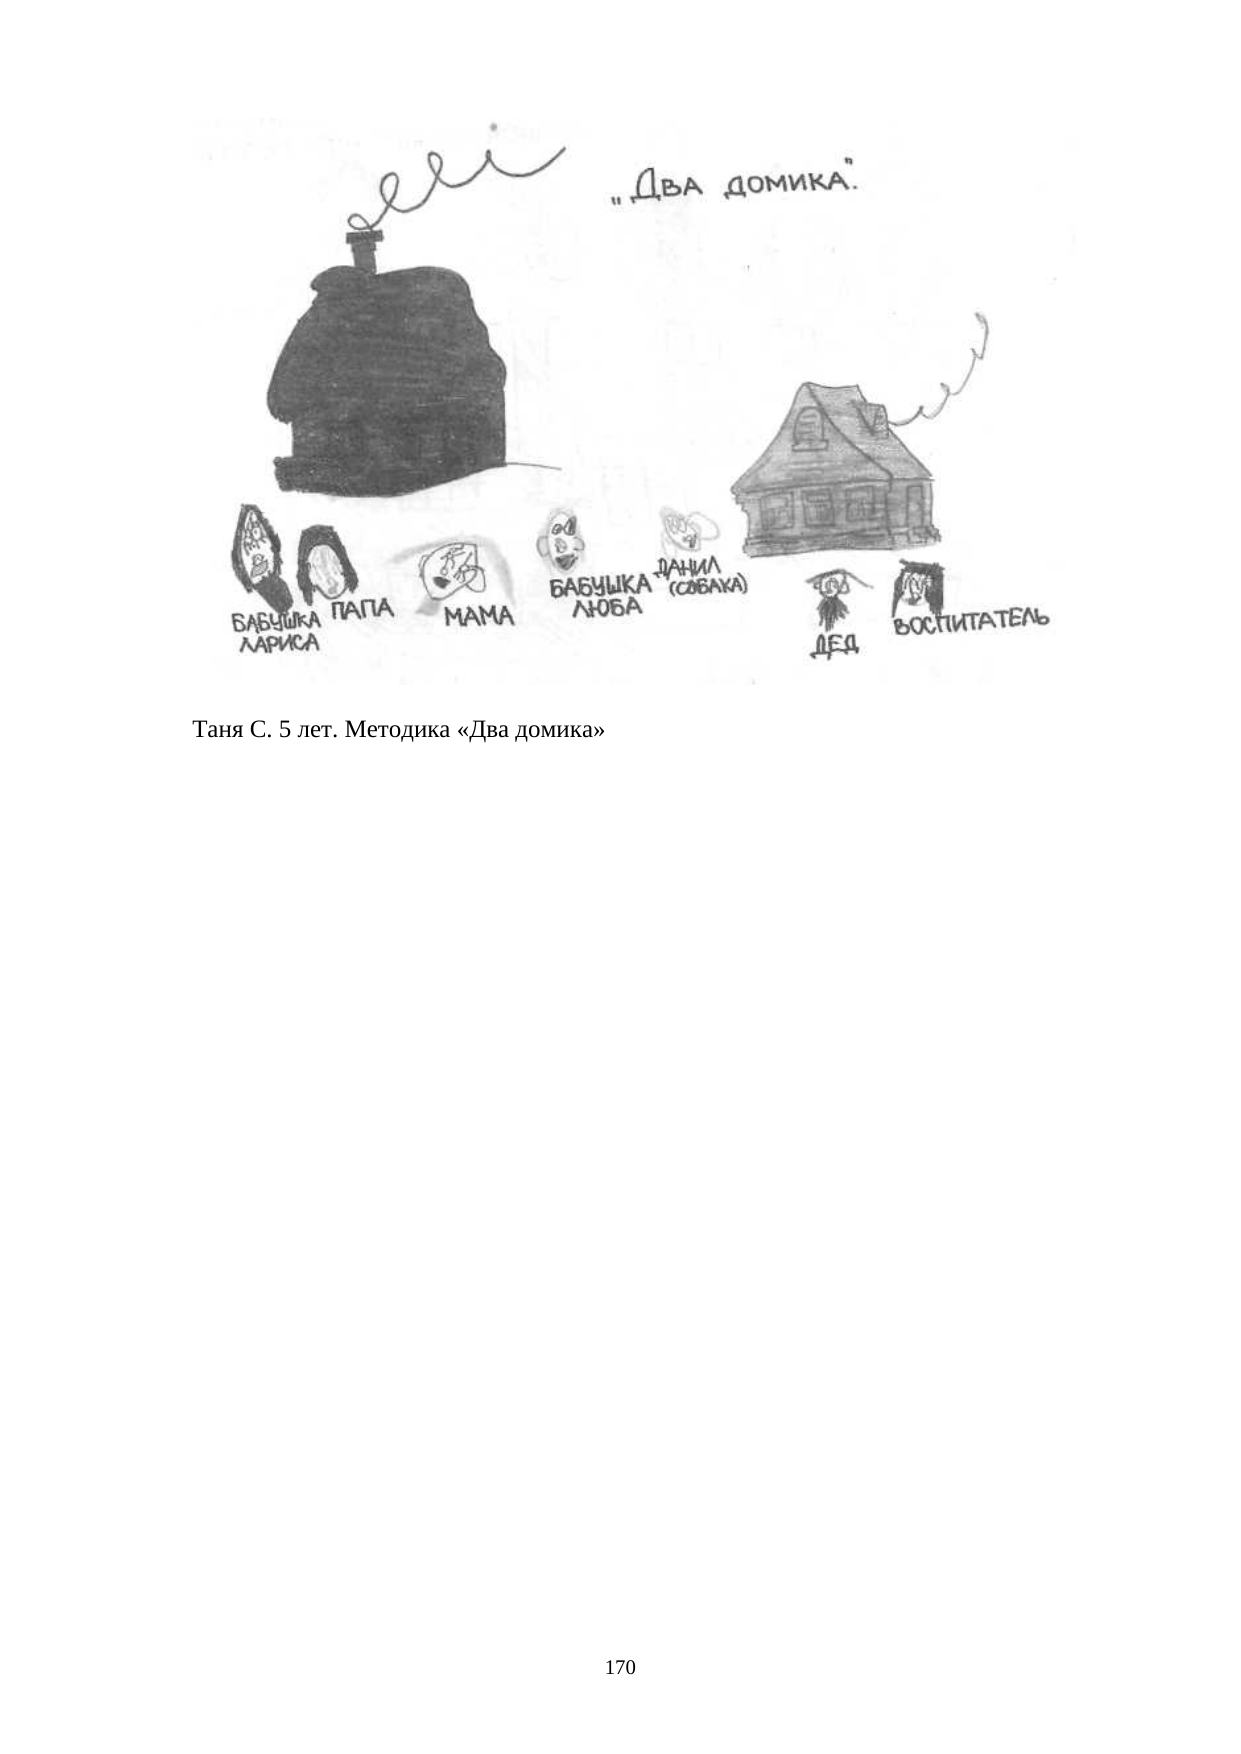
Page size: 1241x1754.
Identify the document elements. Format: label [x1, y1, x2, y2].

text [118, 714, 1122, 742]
picture [192, 118, 1087, 685]
